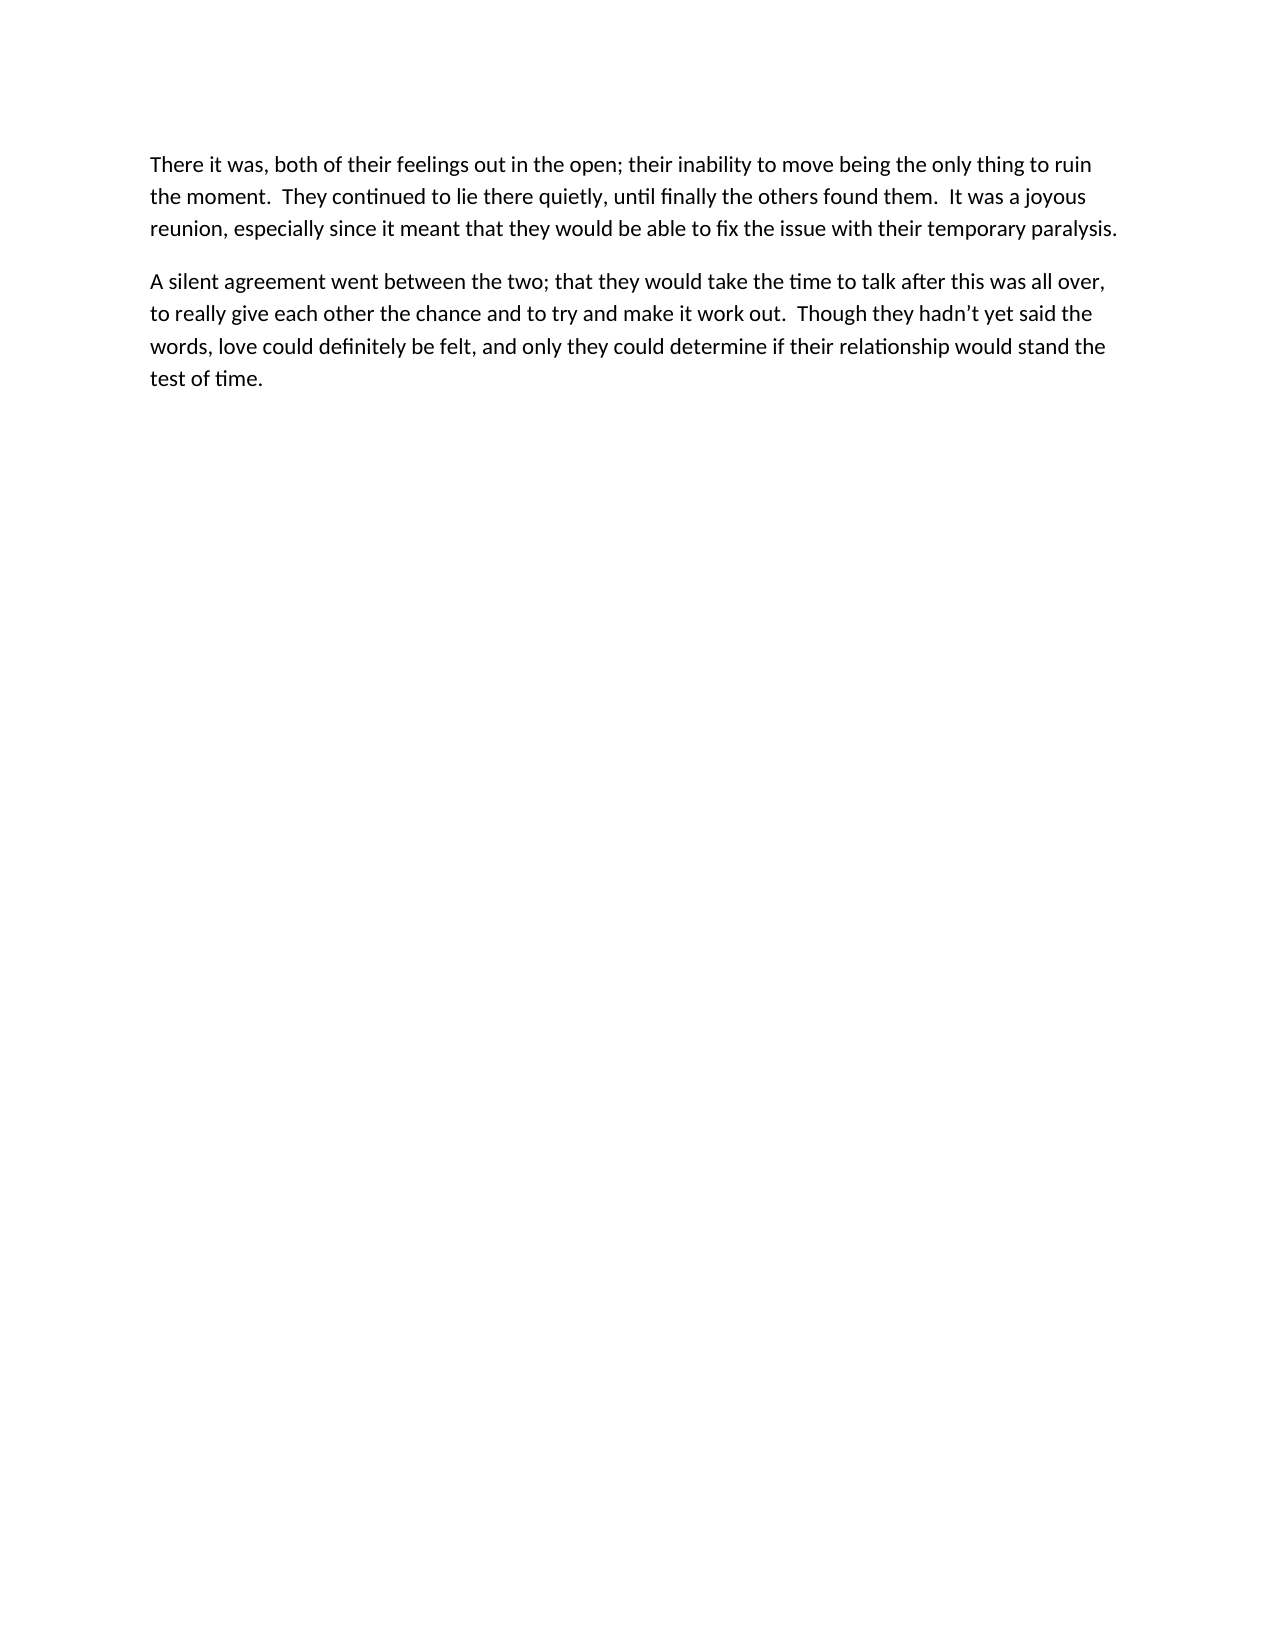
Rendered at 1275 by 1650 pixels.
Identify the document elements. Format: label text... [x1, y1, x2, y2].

text There it was, both of their feelings out in the open; their inability to move being the only thing to ruin the moment. They continued to lie there quietly, until finally the others found them. It was a joyous reunion, especially since it meant that they would be able to fix the issue with their temporary paralysis. [150, 150, 1125, 242]
text A silent agreement went between the two; that they would take the time to talk after this was all over, to really give each other the chance and to try and make it work out. Though they hadn’t yet said the words, love could definitely be felt, and only they could determine if their relationship would stand the test of time. [150, 267, 1125, 392]
